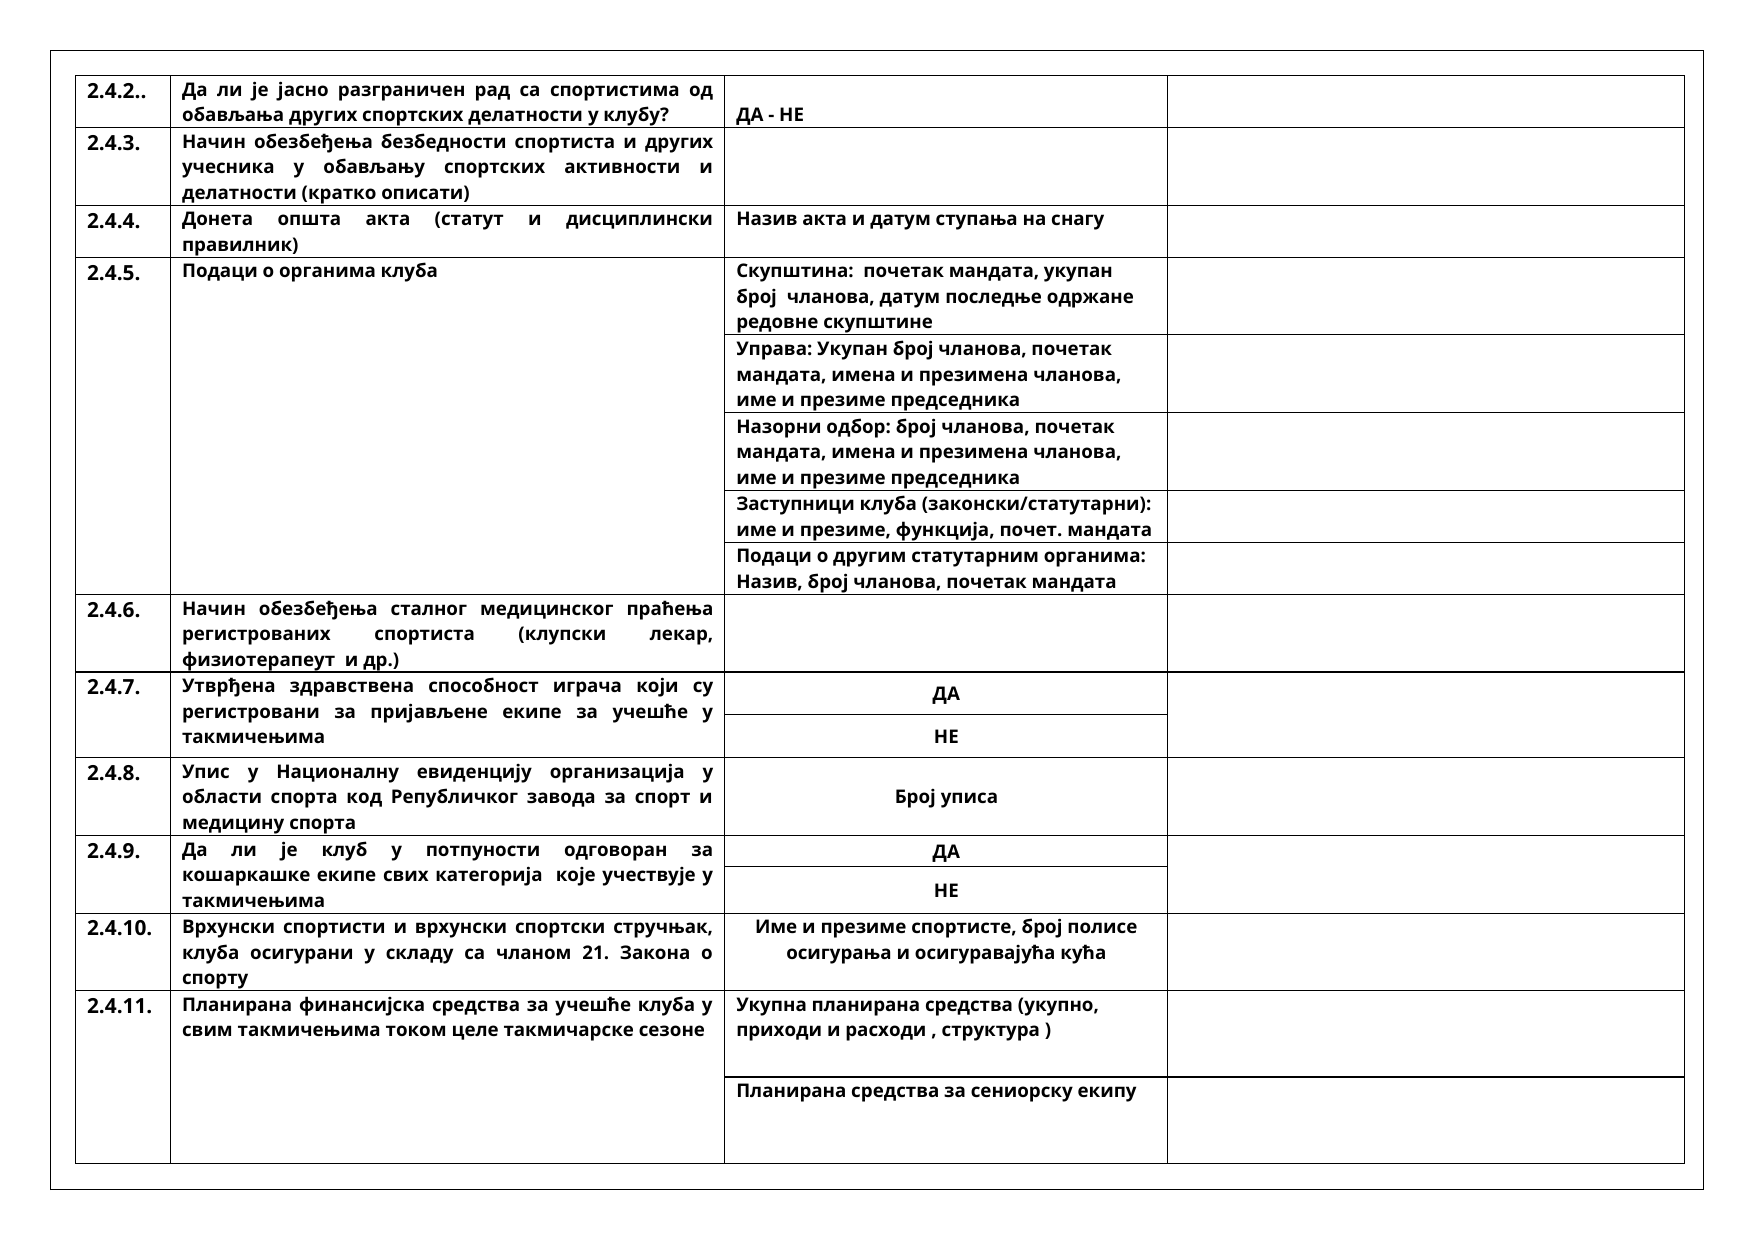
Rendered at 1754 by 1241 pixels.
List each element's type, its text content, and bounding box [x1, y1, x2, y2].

table_cell Планирана финансијска средства за учешће клуба у свим такмичењима током целе такмичарске сезоне [171, 991, 724, 1163]
table_cell Начин обезбеђења безбедности спортиста и других учесника у обављању спортских активности и делатности (кратко описати) [171, 128, 724, 205]
table_cell 2.4.2.. [76, 76, 170, 127]
table_cell 2.4.8. [76, 758, 170, 835]
table_cell ДА [725, 673, 1167, 714]
table_cell [1168, 491, 1684, 542]
table_cell [1168, 836, 1684, 912]
table_cell Укупна планирана средства (укупно, приходи и расходи , структура ) [725, 991, 1167, 1076]
table_cell Управа: Укупан број чланова, почетак мандата, имена и презимена чланова, име и презиме председника [725, 335, 1167, 412]
table_cell Назорни одбор: број чланова, почетак мандата, имена и презимена чланова, име и презиме председника [725, 413, 1167, 489]
table_cell Планирана средства за сениорску екипу [725, 1078, 1167, 1163]
table_cell [1168, 76, 1684, 127]
table_cell [725, 595, 1167, 671]
table_cell Име и презиме спортисте, број полисе осигурања и осигуравајућа кућа [725, 914, 1167, 990]
table_cell [1168, 128, 1684, 205]
table_cell [1168, 335, 1684, 412]
table_cell 2.4.9. [76, 836, 170, 912]
table_cell [1168, 413, 1684, 489]
table_cell Заступници клуба (законски/статутарни): име и презиме, функција, почет. мандата [725, 491, 1167, 542]
table_cell Број уписа [725, 758, 1167, 835]
table_cell ДА [725, 836, 1167, 866]
table_cell Подаци о другим статутарним органима: Назив, број чланова, почетак мандата [725, 543, 1167, 594]
table_cell 2.4.10. [76, 914, 170, 990]
table_cell Утврђена здравствена способност играча који су регистровани за пријављене екипе за учешће у такмичењима [171, 673, 724, 757]
table_cell [1168, 758, 1684, 835]
table_cell Подаци о органима клуба [171, 258, 724, 594]
table_cell [1168, 673, 1684, 757]
table_cell Назив акта и датум ступања на снагу [725, 206, 1167, 257]
table_cell Упис у Националну евиденцију организација у области спорта код Републичког завода за спорт и медицину спорта [171, 758, 724, 835]
table_cell [1168, 991, 1684, 1076]
table_cell 2.4.4. [76, 206, 170, 257]
table_cell [1168, 595, 1684, 671]
table_cell 2.4.6. [76, 595, 170, 671]
table_cell [725, 128, 1167, 205]
table_cell 2.4.7. [76, 673, 170, 757]
table_cell ДА - НЕ [725, 76, 1167, 127]
table_cell Да ли је клуб у потпуности одговоран за кошаркашке екипе свих категорија које учествује у такмичењима [171, 836, 724, 912]
table_cell НЕ [725, 867, 1167, 912]
table_cell [1168, 206, 1684, 257]
table_cell 2.4.5. [76, 258, 170, 594]
table_cell 2.4.3. [76, 128, 170, 205]
table_cell 2.4.11. [76, 991, 170, 1163]
table_cell Да ли је јасно разграничен рад са спортистима од обављања других спортских делатности у клубу? [171, 76, 724, 127]
table_cell [1168, 258, 1684, 334]
table_cell Начин обезбеђења сталног медицинског праћења регистрованих спортиста (клупски лекар, физиотерапеут и др.) [171, 595, 724, 671]
table_cell [1168, 543, 1684, 594]
table_cell [1168, 1078, 1684, 1163]
table_cell Донета општа акта (статут и дисциплински правилник) [171, 206, 724, 257]
table_cell [1168, 914, 1684, 990]
table_cell Врхунски спортисти и врхунски спортски стручњак, клуба осигурани у складу са чланом 21. Закона о спорту [171, 914, 724, 990]
table_cell НЕ [725, 715, 1167, 757]
table_cell Скупштина: почетак мандата, укупан број чланова, датум последње одржане редовне скупштине [725, 258, 1167, 334]
